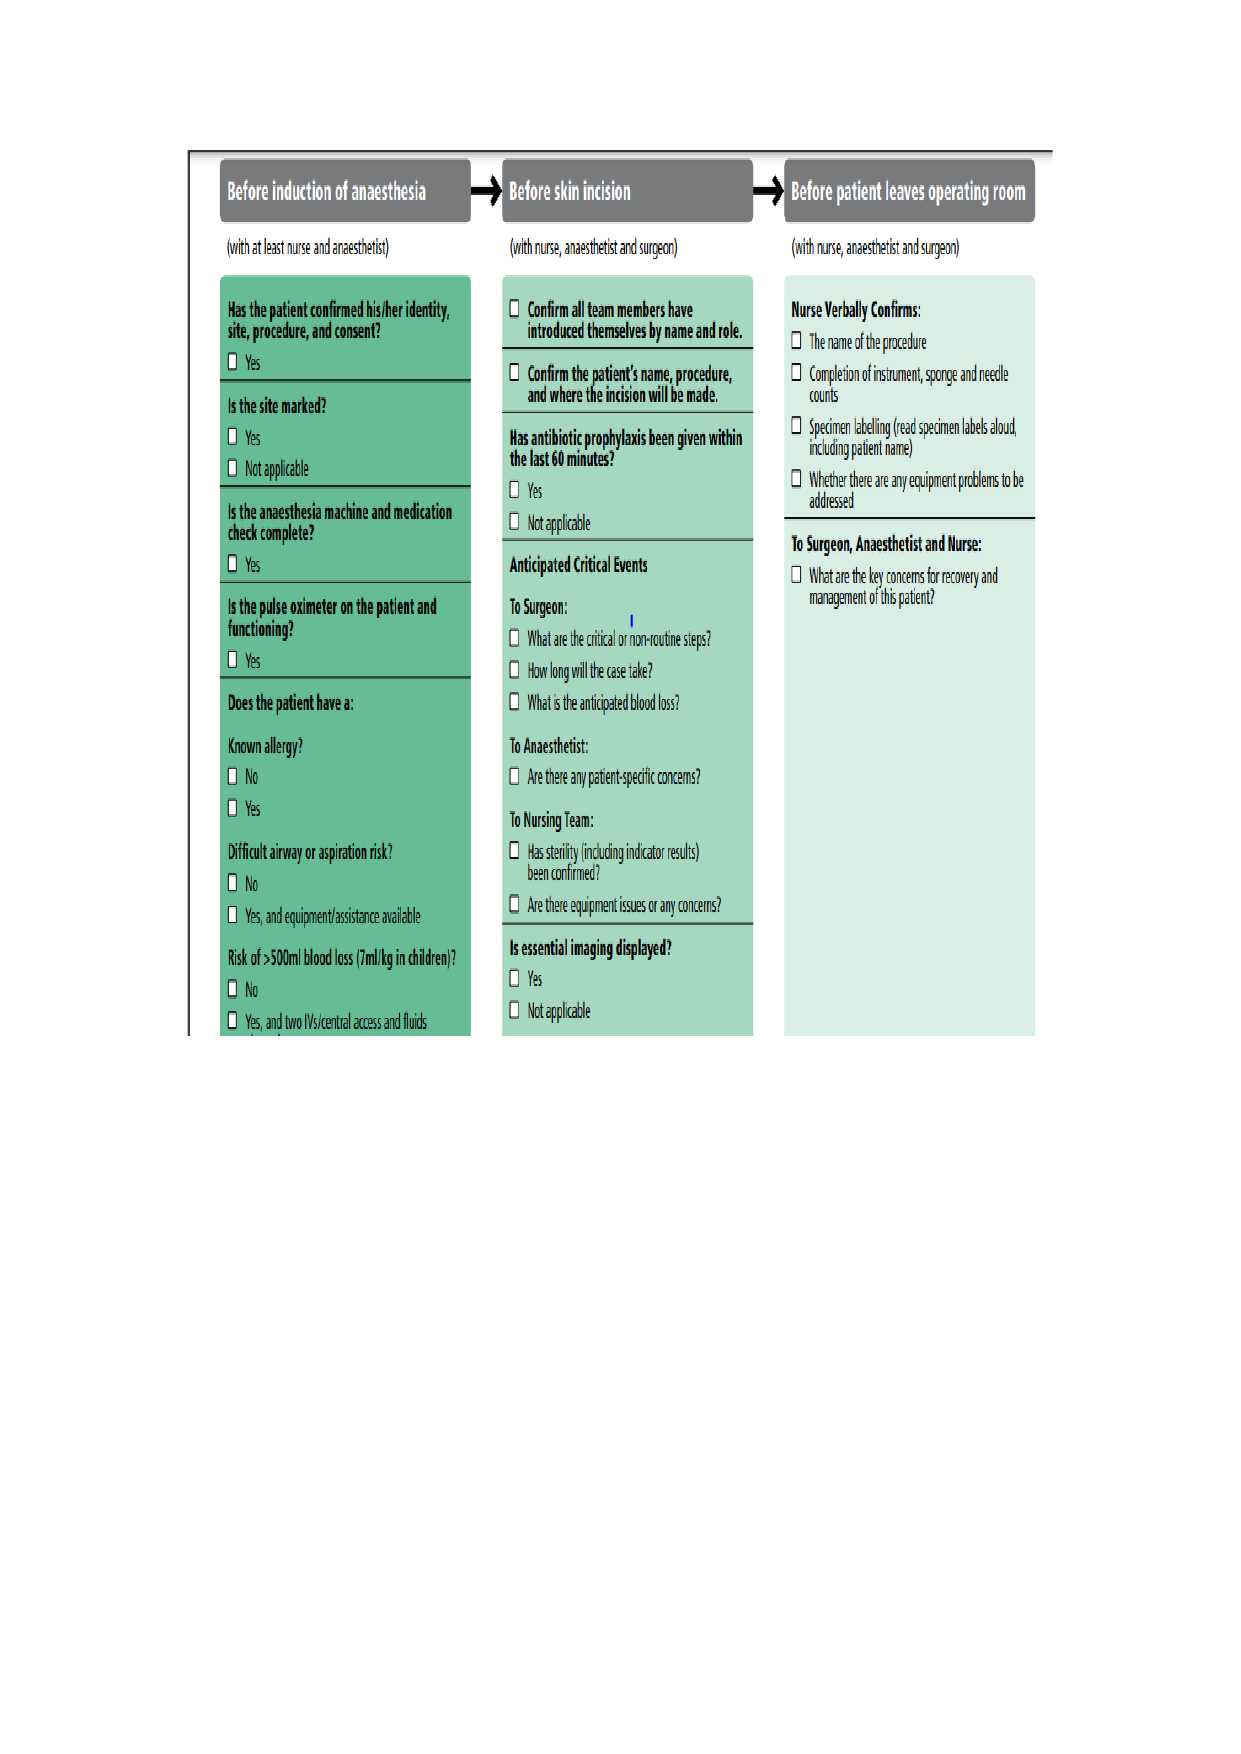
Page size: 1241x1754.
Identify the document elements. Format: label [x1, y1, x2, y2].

picture [187, 150, 1053, 1036]
